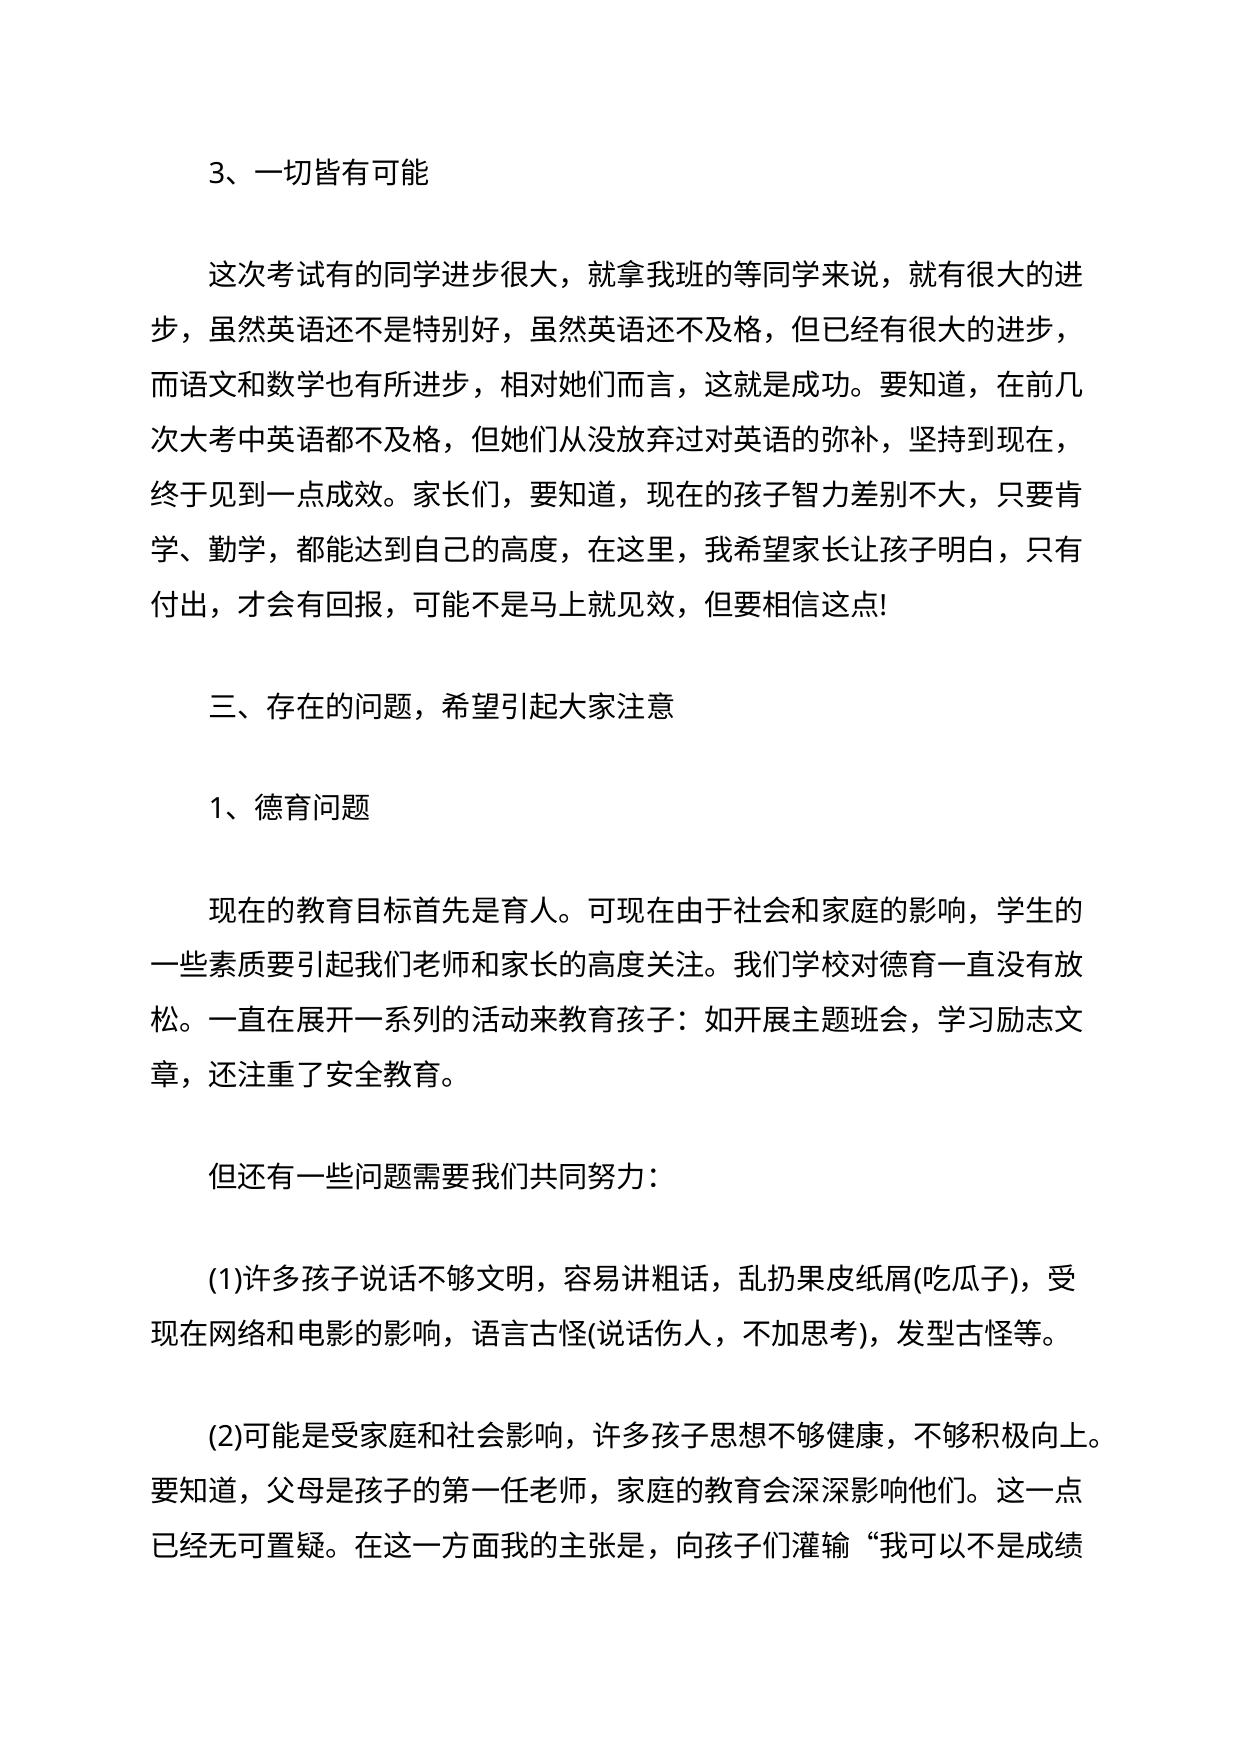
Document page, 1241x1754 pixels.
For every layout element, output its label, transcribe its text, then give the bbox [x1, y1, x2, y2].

text 但还有一些问题需要我们共同努力： [150, 1153, 1090, 1196]
text 3、一切皆有可能 [150, 150, 1090, 192]
text 三、存在的问题，希望引起大家注意 [150, 683, 1090, 726]
text 这次考试有的同学进步很大，就拿我班的等同学来说，就有很大的进步，虽然英语还不是特别好，虽然英语还不及格，但已经有很大的进步，而语文和数学也有所进步，相对她们而言，这就是成功。要知道，在前几次大考中英语都不及格，但她们从没放弃过对英语的弥补，坚持到现在，终于见到一点成效。家长们，要知道，现在的孩子智力差别不大，只要肯学、勤学，都能达到自己的高度，在这里，我希望家长让孩子明白，只有付出，才会有回报，可能不是马上就见效，但要相信这点! [150, 252, 1090, 624]
text 1、德育问题 [150, 785, 1090, 827]
text 现在的教育目标首先是育人。可现在由于社会和家庭的影响，学生的一些素质要引起我们老师和家长的高度关注。我们学校对德育一直没有放松。一直在展开一系列的活动来教育孩子：如开展主题班会，学习励志文章，还注重了安全教育。 [150, 887, 1090, 1094]
text (1)许多孩子说话不够文明，容易讲粗话，乱扔果皮纸屑(吃瓜子)，受现在网络和电影的影响，语言古怪(说话伤人，不加思考)，发型古怪等。 [150, 1255, 1090, 1353]
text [150, 1412, 1090, 1564]
